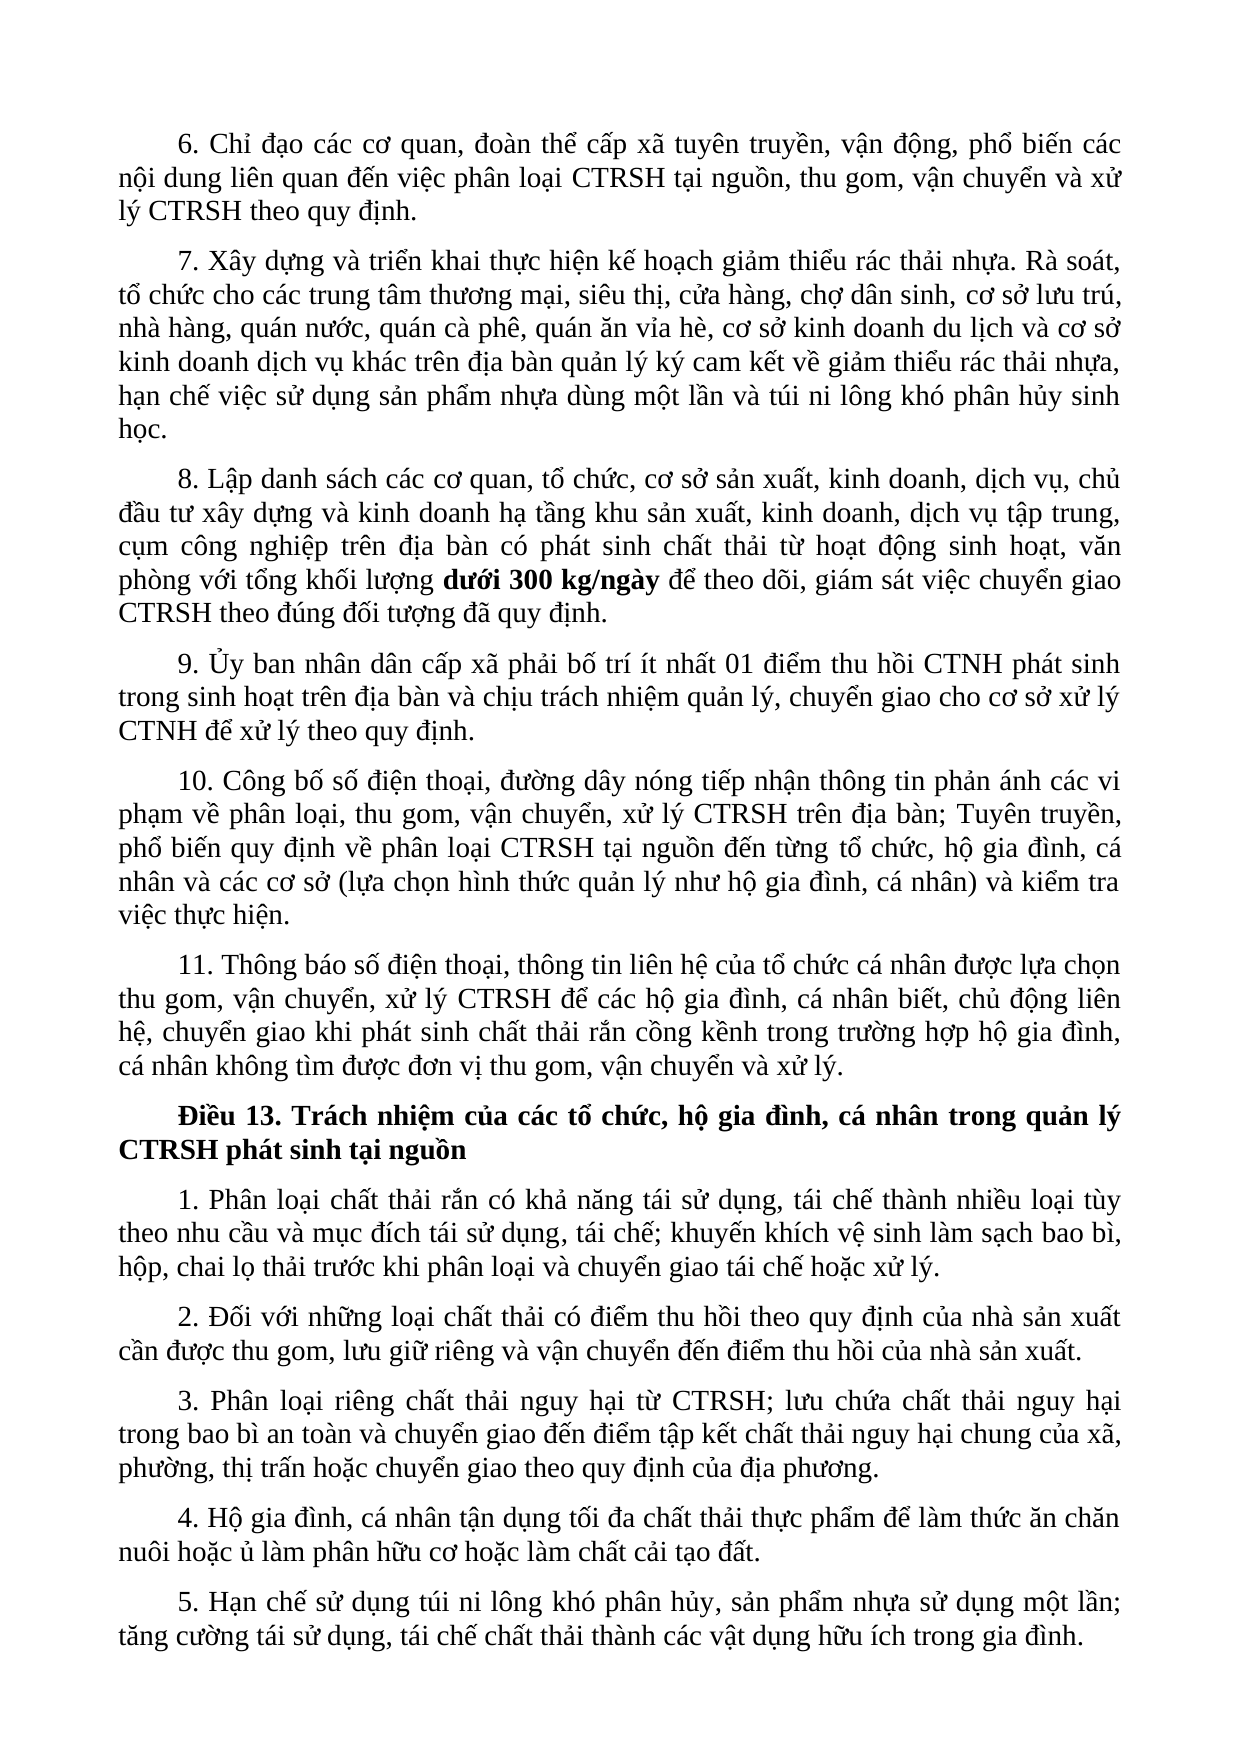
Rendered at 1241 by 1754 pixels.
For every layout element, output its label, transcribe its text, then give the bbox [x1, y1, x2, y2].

text Điều 13. Trách nhiệm của các tổ chức, hộ gia đình, cá nhân trong quản lý CTRSH phát sinh tại nguồn [118, 1098, 1122, 1165]
text 4. Hộ gia đình, cá nhân tận dụng tối đa chất thải thực phẩm để làm thức ăn chăn nuôi hoặc ủ làm phân hữu cơ hoặc làm chất cải tạo đất. [118, 1500, 1122, 1567]
text 2. Đối với những loại chất thải có điểm thu hồi theo quy định của nhà sản xuất cần được thu gom, lưu giữ riêng và vận chuyển đến điểm thu hồi của nhà sản xuất. [118, 1299, 1122, 1366]
text 1. Phân loại chất thải rắn có khả năng tái sử dụng, tái chế thành nhiều loại tùy theo nhu cầu và mục đích tái sử dụng, tái chế; khuyến khích vệ sinh làm sạch bao bì, hộp, chai lọ thải trước khi phân loại và chuyển giao tái chế hoặc xử lý. [118, 1182, 1122, 1283]
text 6. Chỉ đạo các cơ quan, đoàn thể cấp xã tuyên truyền, vận động, phổ biến các nội dung liên quan đến việc phân loại CTRSH tại nguồn, thu gom, vận chuyển và xử lý CTRSH theo quy định. [118, 126, 1122, 227]
text 9. Ủy ban nhân dân cấp xã phải bố trí ít nhất 01 điểm thu hồi CTNH phát sinh trong sinh hoạt trên địa bàn và chịu trách nhiệm quản lý, chuyển giao cho cơ sở xử lý CTNH để xử lý theo quy định. [118, 646, 1122, 746]
text 11. Thông báo số điện thoại, thông tin liên hệ của tổ chức cá nhân được lựa chọn thu gom, vận chuyển, xử lý CTRSH để các hộ gia đình, cá nhân biết, chủ động liên hệ, chuyển giao khi phát sinh chất thải rắn cồng kềnh trong trường hợp hộ gia đình, cá nhân không tìm được đơn vị thu gom, vận chuyển và xử lý. [118, 947, 1122, 1082]
text 3. Phân loại riêng chất thải nguy hại từ CTRSH; lưu chứa chất thải nguy hại trong bao bì an toàn và chuyển giao đến điểm tập kết chất thải nguy hại chung của xã, phường, thị trấn hoặc chuyển giao theo quy định của địa phương. [118, 1383, 1122, 1484]
text 10. Công bố số điện thoại, đường dây nóng tiếp nhận thông tin phản ánh các vi phạm về phân loại, thu gom, vận chuyển, xử lý CTRSH trên địa bàn; Tuyên truyền, phổ biến quy định về phân loại CTRSH tại nguồn đến từng tổ chức, hộ gia đình, cá nhân và các cơ sở (lựa chọn hình thức quản lý như hộ gia đình, cá nhân) và kiểm tra việc thực hiện. [118, 763, 1122, 931]
text 8. Lập danh sách các cơ quan, tổ chức, cơ sở sản xuất, kinh doanh, dịch vụ, chủ đầu tư xây dựng và kinh doanh hạ tầng khu sản xuất, kinh doanh, dịch vụ tập trung, cụm công nghiệp trên địa bàn có phát sinh chất thải từ hoạt động sinh hoạt, văn phòng với tổng khối lượng dưới 300 kg/ngày để theo dõi, giám sát việc chuyển giao CTRSH theo đúng đối tượng đã quy định. [118, 461, 1122, 629]
text 7. Xây dựng và triển khai thực hiện kế hoạch giảm thiểu rác thải nhựa. Rà soát, tổ chức cho các trung tâm thương mại, siêu thị, cửa hàng, chợ dân sinh, cơ sở lưu trú, nhà hàng, quán nước, quán cà phê, quán ăn vỉa hè, cơ sở kinh doanh du lịch và cơ sở kinh doanh dịch vụ khác trên địa bàn quản lý ký cam kết về giảm thiểu rác thải nhựa, hạn chế việc sử dụng sản phẩm nhựa dùng một lần và túi ni lông khó phân hủy sinh học. [118, 243, 1122, 445]
text 5. Hạn chế sử dụng túi ni lông khó phân hủy, sản phẩm nhựa sử dụng một lần; tăng cường tái sử dụng, tái chế chất thải thành các vật dụng hữu ích trong gia đình. [118, 1584, 1122, 1651]
